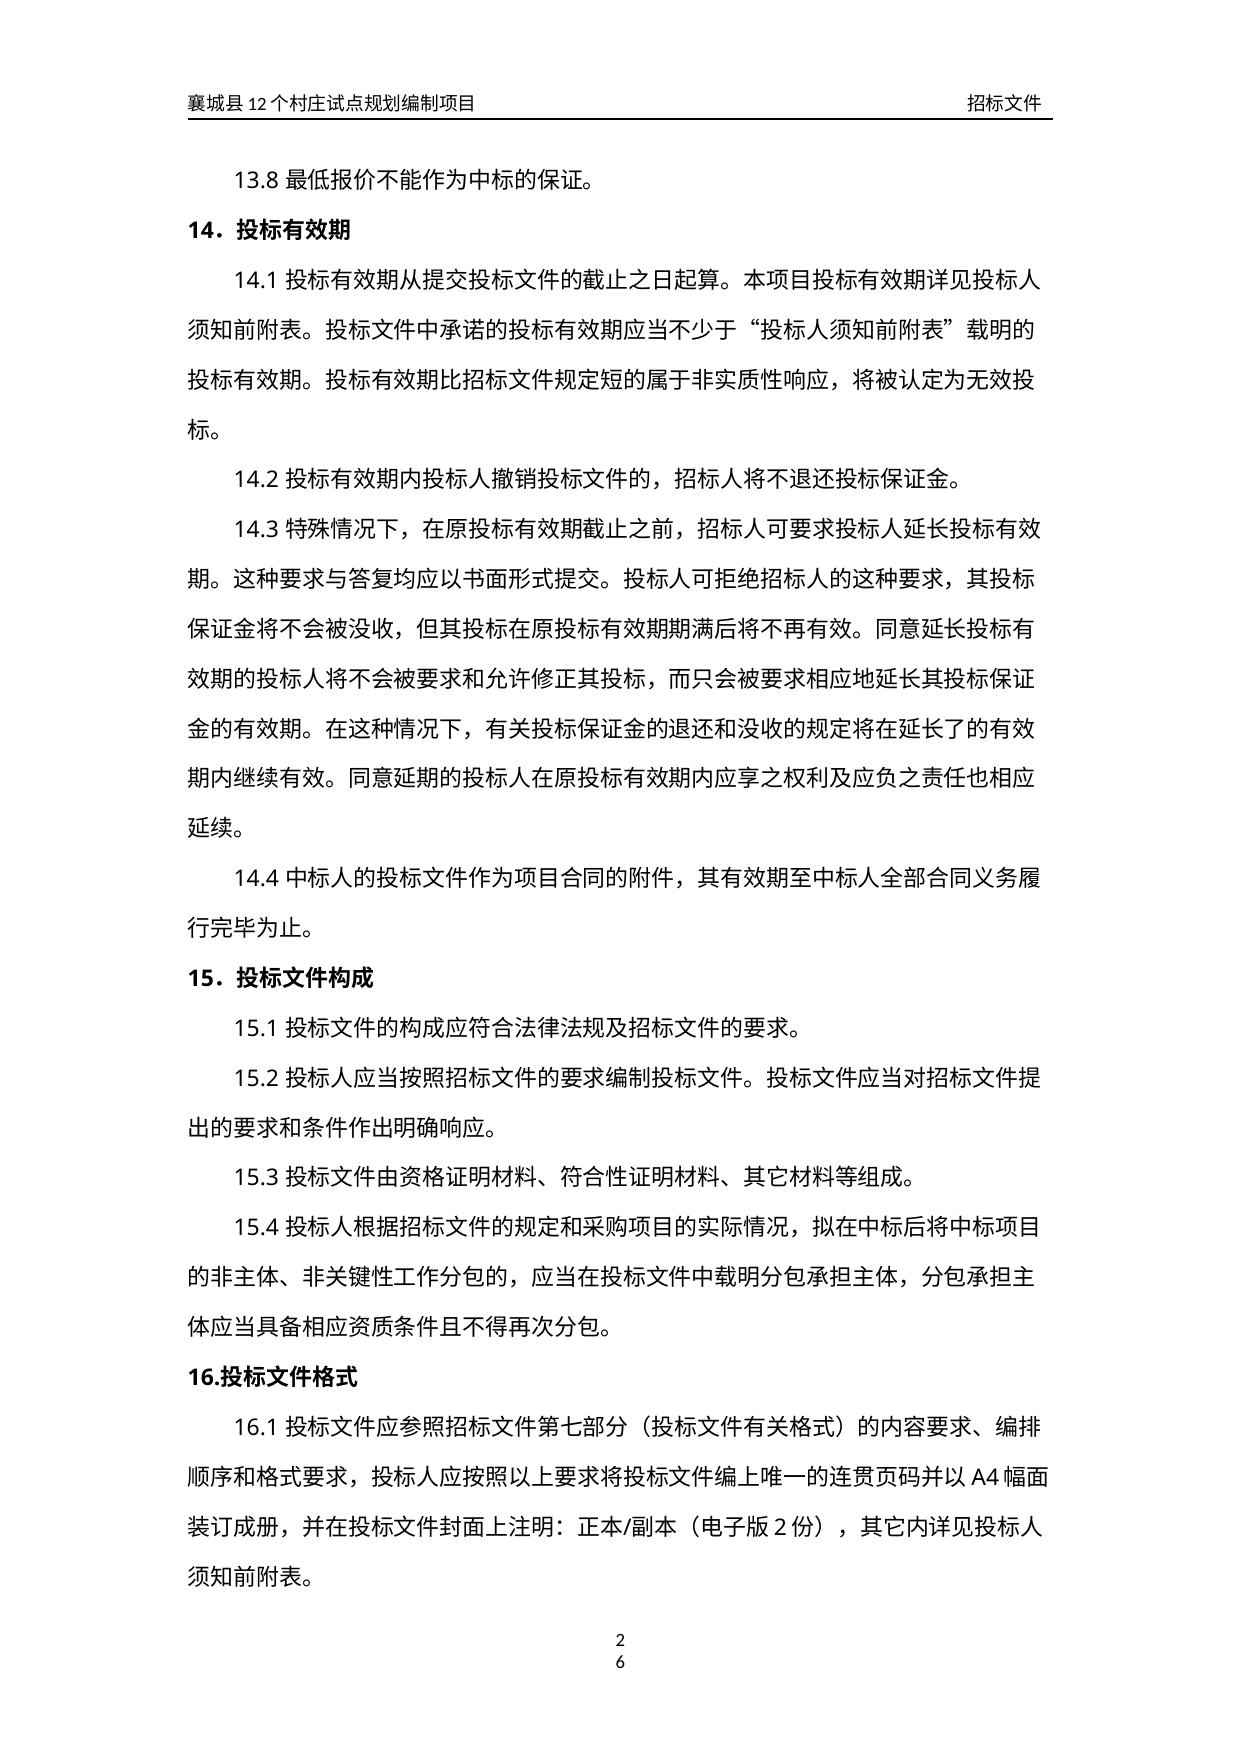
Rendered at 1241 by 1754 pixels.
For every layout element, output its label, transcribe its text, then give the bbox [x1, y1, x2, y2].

text 15.1 投标文件的构成应符合法律法规及招标文件的要求。 [187, 1009, 1053, 1043]
text 16.1 投标文件应参照招标文件第七部分（投标文件有关格式）的内容要求、编排顺序和格式要求，投标人应按照以上要求将投标文件编上唯一的连贯页码并以A4幅面装订成册，并在投标文件封面上注明：正本/副本（电子版2份），其它内详见投标人须知前附表。 [187, 1409, 1053, 1592]
text 15.4 投标人根据招标文件的规定和采购项目的实际情况，拟在中标后将中标项目的非主体、非关键性工作分包的，应当在投标文件中载明分包承担主体，分包承担主体应当具备相应资质条件且不得再次分包。 [187, 1209, 1053, 1342]
text 14.3 特殊情况下，在原投标有效期截止之前，招标人可要求投标人延长投标有效期。这种要求与答复均应以书面形式提交。投标人可拒绝招标人的这种要求，其投标保证金将不会被没收，但其投标在原投标有效期期满后将不再有效。同意延长投标有效期的投标人将不会被要求和允许修正其投标，而只会被要求相应地延长其投标保证金的有效期。在这种情况下，有关投标保证金的退还和没收的规定将在延长了的有效期内继续有效。同意延期的投标人在原投标有效期内应享之权利及应负之责任也相应延续。 [187, 511, 1053, 843]
text 15.2 投标人应当按照招标文件的要求编制投标文件。投标文件应当对招标文件提出的要求和条件作出明确响应。 [187, 1059, 1053, 1143]
text 14.2 投标有效期内投标人撤销投标文件的，招标人将不退还投标保证金。 [187, 461, 1053, 494]
text 14.1 投标有效期从提交投标文件的截止之日起算。本项目投标有效期详见投标人须知前附表。投标文件中承诺的投标有效期应当不少于“投标人须知前附表”载明的投标有效期。投标有效期比招标文件规定短的属于非实质性响应，将被认定为无效投标。 [187, 262, 1053, 445]
text 13.8 最低报价不能作为中标的保证。 [187, 162, 1053, 195]
text 16.投标文件格式 [187, 1359, 1053, 1392]
text 14.4 中标人的投标文件作为项目合同的附件，其有效期至中标人全部合同义务履行完毕为止。 [187, 860, 1053, 943]
text 15．投标文件构成 [187, 959, 1053, 993]
text 14．投标有效期 [187, 212, 1053, 245]
text 15.3 投标文件由资格证明材料、符合性证明材料、其它材料等组成。 [187, 1159, 1053, 1193]
